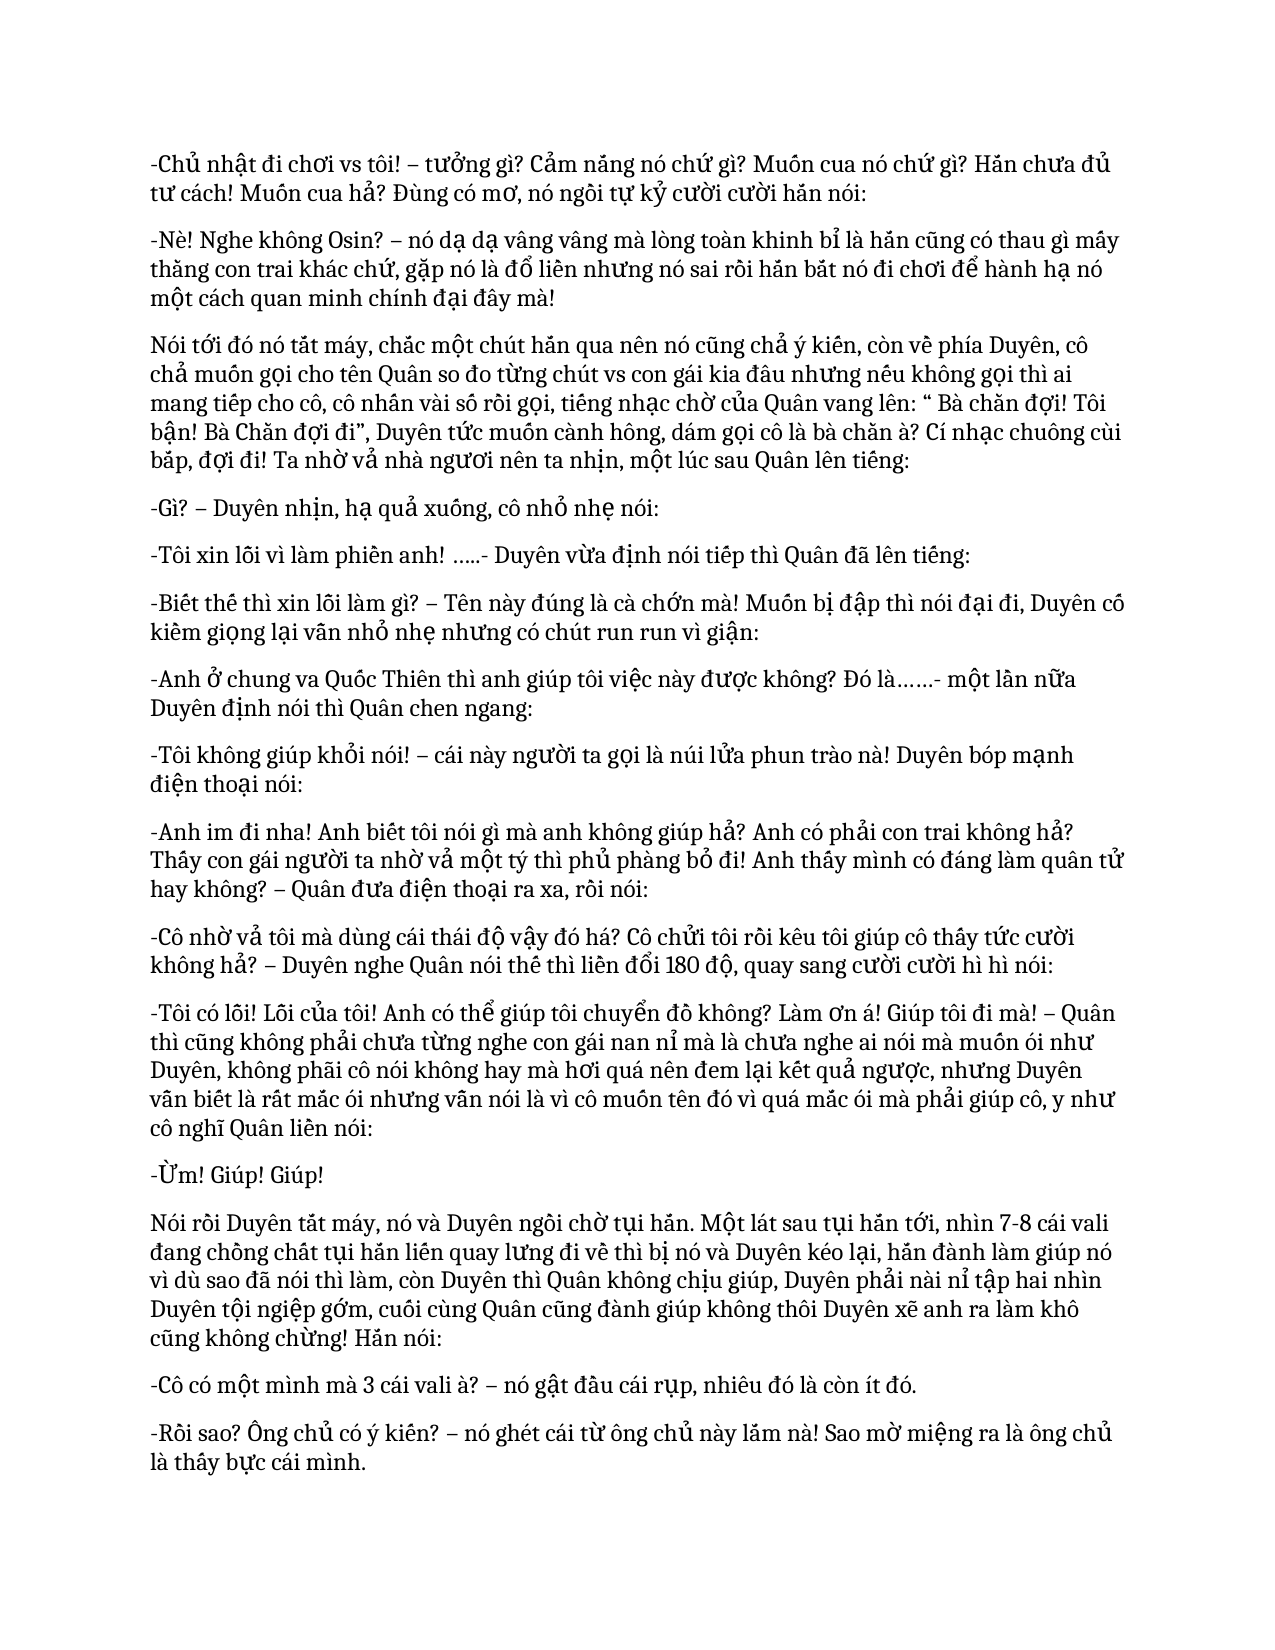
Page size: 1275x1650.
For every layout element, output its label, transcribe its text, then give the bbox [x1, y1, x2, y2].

text -Nè! Nghe không Osin? – nó dạ dạ vâng vâng mà lòng toàn khinh bỉ là hắn cũng có thau gì mấy thằng con trai khác chứ, gặp nó là đổ liền nhưng nó sai rồi hắn bắt nó đi chơi để hành hạ nó một cách quan minh chính đại đây mà! [150, 226, 1125, 312]
text -Anh im đi nha! Anh biết tôi nói gì mà anh không giúp hả? Anh có phải con trai không hả? Thấy con gái người ta nhờ vả một tý thì phủ phàng bỏ đi! Anh thấy mình có đáng làm quân tử hay không? – Quân đưa điện thoại ra xa, rồi nói: [150, 817, 1125, 904]
text Nói rồi Duyên tắt máy, nó và Duyên ngồi chờ tụi hắn. Một lát sau tụi hắn tới, nhìn 7-8 cái vali đang chồng chất tụi hắn liến quay lưng đi về thì bị nó và Duyên kéo lại, hắn đành làm giúp nó vì dù sao đã nói thì làm, còn Duyên thì Quân không chịu giúp, Duyên phải nài nỉ tập hai nhìn Duyên tội ngiệp gớm, cuối cùng Quân cũng đành giúp không thôi Duyên xẽ anh ra làm khô cũng không chừng! Hắn nói: [150, 1209, 1125, 1352]
text -Gì? – Duyên nhịn, hạ quả xuống, cô nhỏ nhẹ nói: [150, 494, 1125, 522]
text -Cô có một mình mà 3 cái vali à? – nó gật đầu cái rụp, nhiêu đó là còn ít đó. [150, 1371, 1125, 1400]
text -Biết thế thì xin lỗi làm gì? – Tên này đúng là cà chớn mà! Muốn bị đập thì nói đại đi, Duyên cố kiềm giọng lại vẫn nhỏ nhẹ nhưng có chút run run vì giận: [150, 589, 1125, 646]
text -Tôi xin lỗi vì làm phiền anh! …..- Duyên vừa định nói tiếp thì Quân đã lên tiếng: [150, 541, 1125, 570]
text -Anh ở chung va Quốc Thiên thì anh giúp tôi việc này được không? Đó là……- một lần nữa Duyên định nói thì Quân chen ngang: [150, 665, 1125, 722]
text -Rồi sao? Ông chủ có ý kiến? – nó ghét cái từ ông chủ này lắm nà! Sao mờ miệng ra là ông chủ là thấy bực cái mình. [150, 1419, 1125, 1476]
text -Tôi không giúp khỏi nói! – cái này người ta gọi là núi lửa phun trào nà! Duyên bóp mạnh điện thoại nói: [150, 741, 1125, 799]
text Nói tới đó nó tắt máy, chắc một chút hắn qua nên nó cũng chả ý kiến, còn về phía Duyên, cô chả muốn gọi cho tên Quân so đo từng chút vs con gái kia đâu nhưng nếu không gọi thì ai mang tiếp cho cô, cô nhấn vài số rồi gọi, tiếng nhạc chờ của Quân vang lên: “ Bà chằn đợi! Tôi bận! Bà Chằn đợi đi”, Duyên tức muốn cành hông, dám gọi cô là bà chằn à? Cí nhạc chuông cùi bắp, đợi đi! Ta nhờ vả nhà ngươi nên ta nhịn, một lúc sau Quân lên tiếng: [150, 331, 1125, 475]
text -Cô nhờ vả tôi mà dùng cái thái độ vậy đó há? Cô chửi tôi rồi kêu tôi giúp cô thấy tức cười không hả? – Duyên nghe Quân nói thế thì liền đổi 180 độ, quay sang cười cười hì hì nói: [150, 922, 1125, 980]
text -Ừm! Giúp! Giúp! [150, 1161, 1125, 1190]
text -Tôi có lỗi! Lỗi của tôi! Anh có thể giúp tôi chuyển đồ không? Làm ơn á! Giúp tôi đi mà! – Quân thì cũng không phải chưa từng nghe con gái nan nỉ mà là chưa nghe ai nói mà muốn ói như Duyên, không phãi cô nói không hay mà hơi quá nên đem lại kết quả ngược, nhưng Duyên vẫn biết là rất mắc ói nhưng vẫn nói là vì cô muốn tên đó vì quá mắc ói mà phải giúp cô, y như cô nghĩ Quân liền nói: [150, 999, 1125, 1142]
text -Chủ nhật đi chơi vs tôi! – tưởng gì? Cảm nắng nó chứ gì? Muốn cua nó chứ gì? Hắn chưa đủ tư cách! Muốn cua hả? Đùng có mơ, nó ngồi tự kỷ cười cười hắn nói: [150, 150, 1125, 207]
